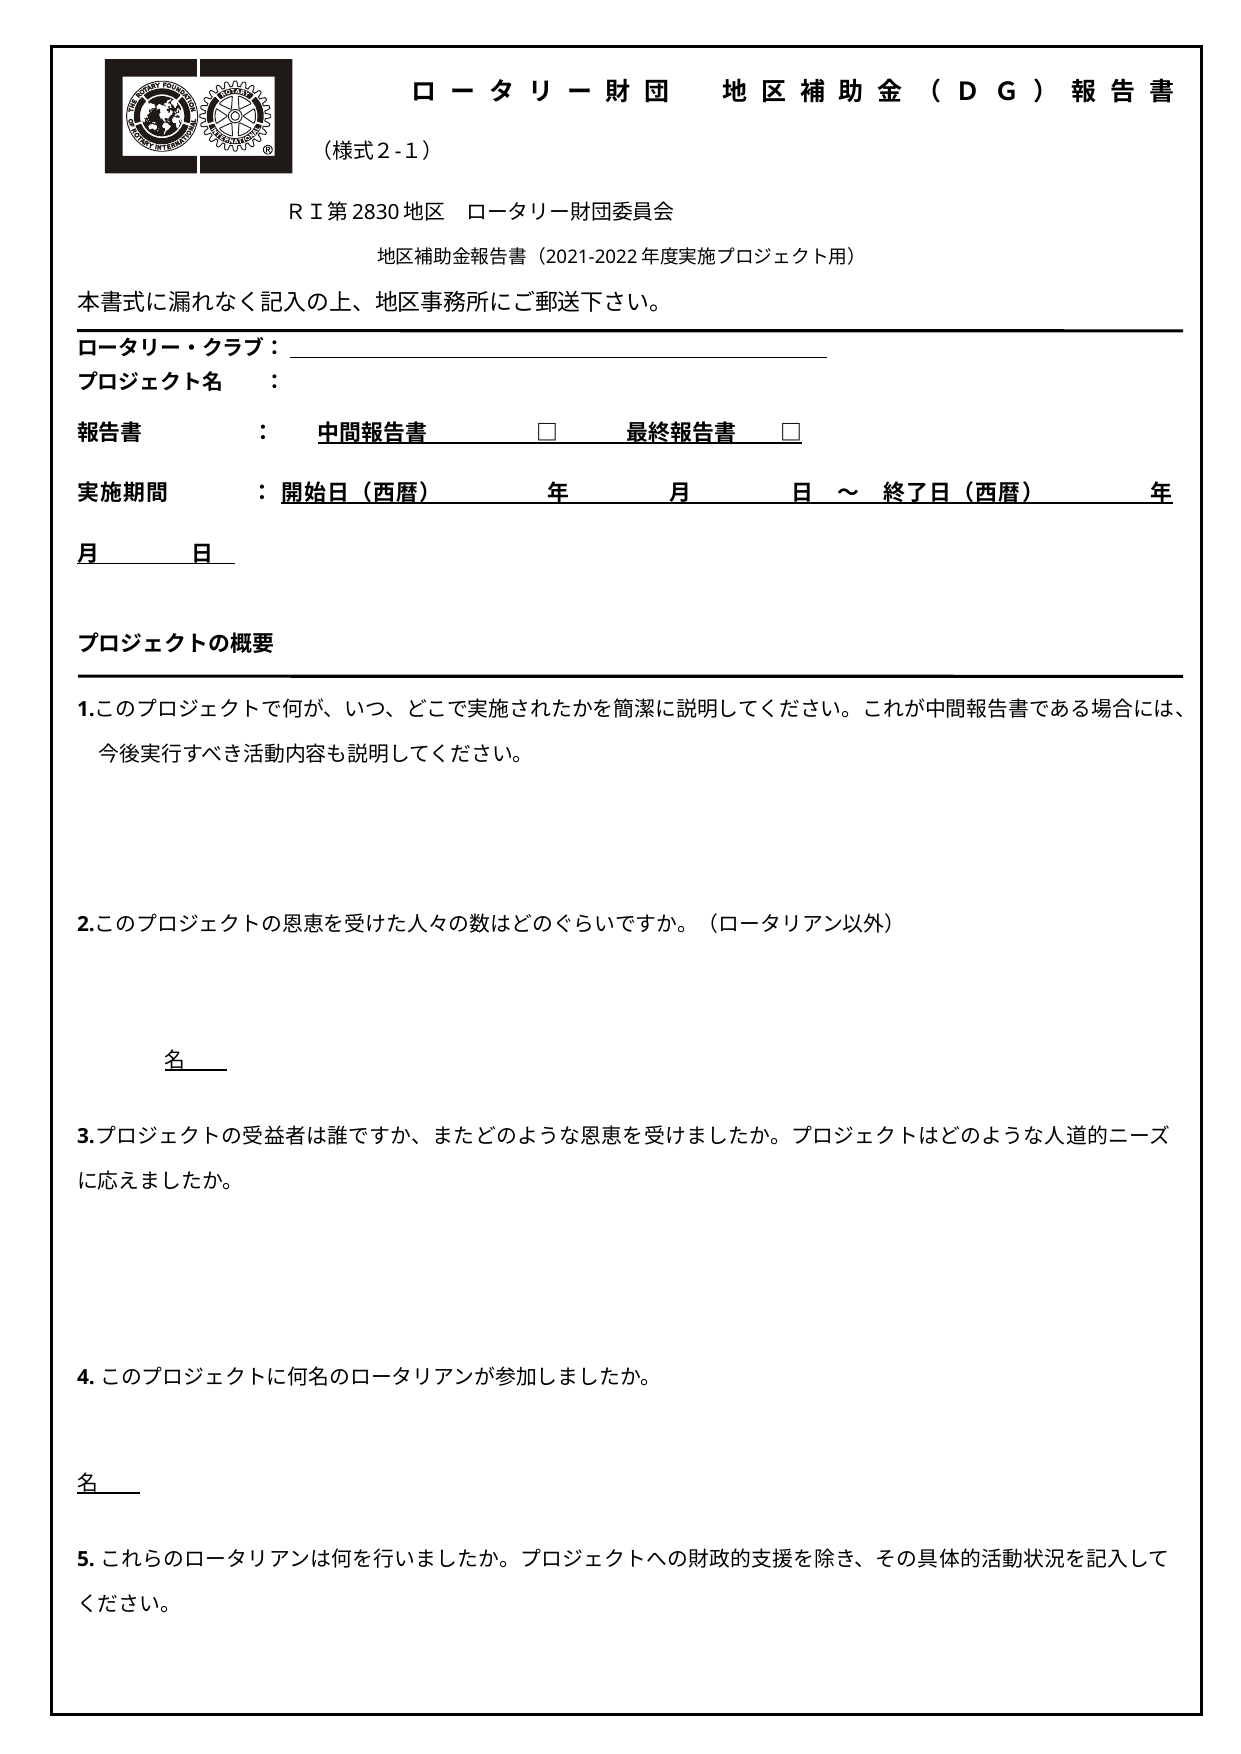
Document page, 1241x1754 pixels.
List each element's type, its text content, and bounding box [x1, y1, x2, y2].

text 5. これらのロータリアンは何を行いましたか。プロジェクトへの財政的支援を除き、その具体的活動状況を記入してください。 [77, 1527, 1175, 1617]
text 4. このプロジェクトに何名のロータリアンが参加しましたか。 [77, 1346, 1175, 1406]
text 1.このプロジェクトで何が、いつ、どこで実施されたかを簡潔に説明してください。これが中間報告書である場合には、今後実行すべき活動内容も説明してください。 [77, 677, 1175, 767]
text 3.プロジェクトの受益者は誰ですか、またどのような恩恵を受けましたか。プロジェクトはどのような人道的ニーズに応えましたか。 [77, 1104, 1175, 1194]
text プロジェクト名 ： [77, 366, 1175, 396]
text 実施期間 ： 開始日（西暦） 年 月 日 ～ 終了日（西暦） 年 月 日 [77, 461, 1175, 582]
text 2.このプロジェクトの恩恵を受けた人々の数はどのぐらいですか。（ロータリアン以外） [77, 892, 1175, 953]
text ロータリー・クラブ： [77, 333, 1175, 361]
text 報告書 ： 中間報告書 □ 最終報告書 □ [77, 400, 1175, 461]
text ＲＩ第2830地区 ロータリー財団委員会 [77, 180, 1175, 240]
text プロジェクトの概要 [77, 612, 1175, 672]
text ロータリー財団 地区補助金（ＤＧ）報告書 （様式２-１） [77, 59, 1175, 180]
text 地区補助金報告書（2021-2022年度実施プロジェクト用） [77, 240, 1175, 271]
list 名 [164, 1013, 1175, 1074]
text 本書式に漏れなく記入の上、地区事務所にご郵送下さい。 [77, 271, 1175, 329]
text 名 [77, 1436, 1175, 1497]
